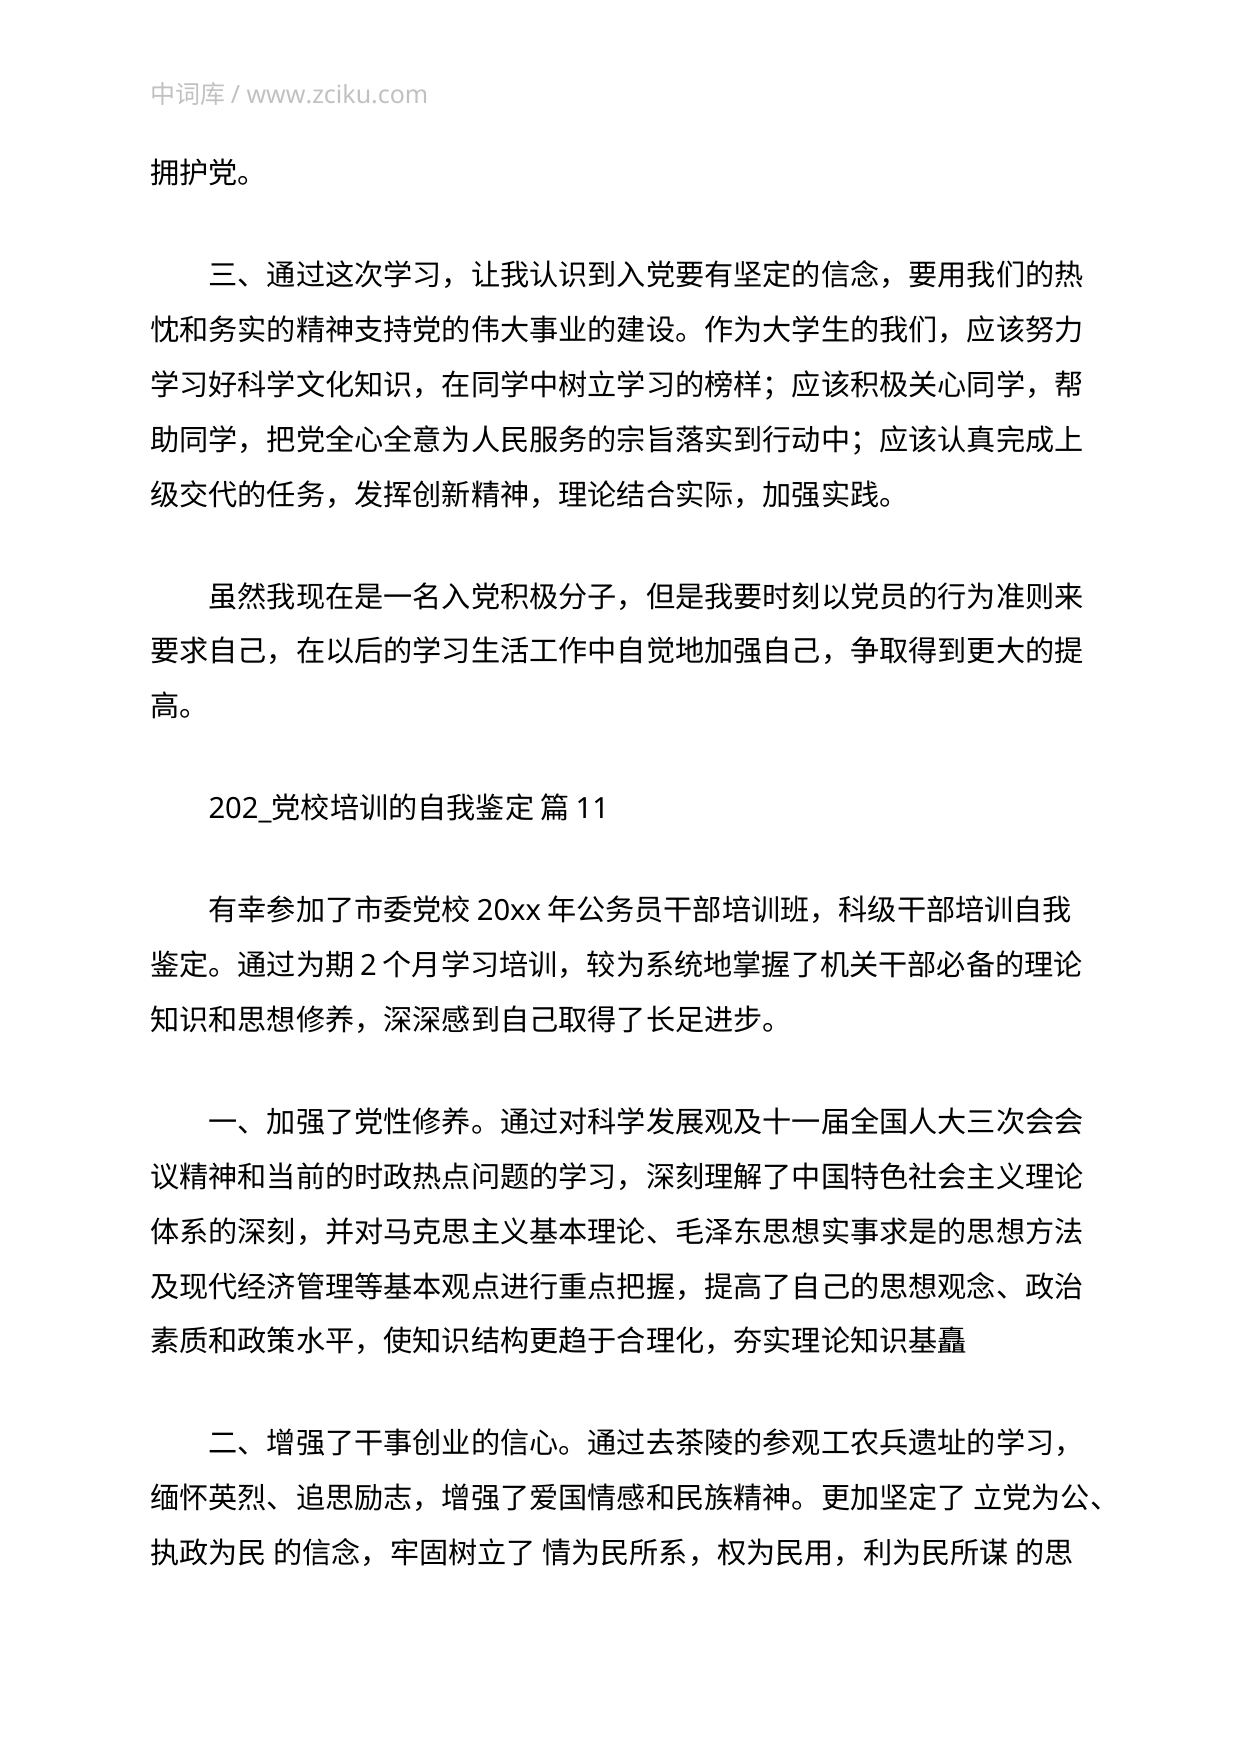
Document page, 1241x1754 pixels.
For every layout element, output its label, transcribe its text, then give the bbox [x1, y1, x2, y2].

text 三、通过这次学习，让我认识到入党要有坚定的信念，要用我们的热忱和务实的精神支持党的伟大事业的建设。作为大学生的我们，应该努力学习好科学文化知识，在同学中树立学习的榜样；应该积极关心同学，帮助同学，把党全心全意为人民服务的宗旨落实到行动中；应该认真完成上级交代的任务，发挥创新精神，理论结合实际，加强实践。 [150, 252, 1090, 514]
text 202_党校培训的自我鉴定 篇11 [150, 785, 1090, 827]
text 一、加强了党性修养。通过对科学发展观及十一届全国人大三次会会议精神和当前的时政热点问题的学习，深刻理解了中国特色社会主义理论体系的深刻，并对马克思主义基本理论、毛泽东思想实事求是的思想方法及现代经济管理等基本观点进行重点把握，提高了自己的思想观念、政治素质和政策水平，使知识结构更趋于合理化，夯实理论知识基矗 [150, 1098, 1090, 1360]
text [150, 150, 1090, 192]
text 有幸参加了市委党校20xx年公务员干部培训班，科级干部培训自我鉴定。通过为期2个月学习培训，较为系统地掌握了机关干部必备的理论知识和思想修养，深深感到自己取得了长足进步。 [150, 887, 1090, 1039]
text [150, 1420, 1090, 1572]
text 虽然我现在是一名入党积极分子，但是我要时刻以党员的行为准则来要求自己，在以后的学习生活工作中自觉地加强自己，争取得到更大的提高。 [150, 573, 1090, 725]
